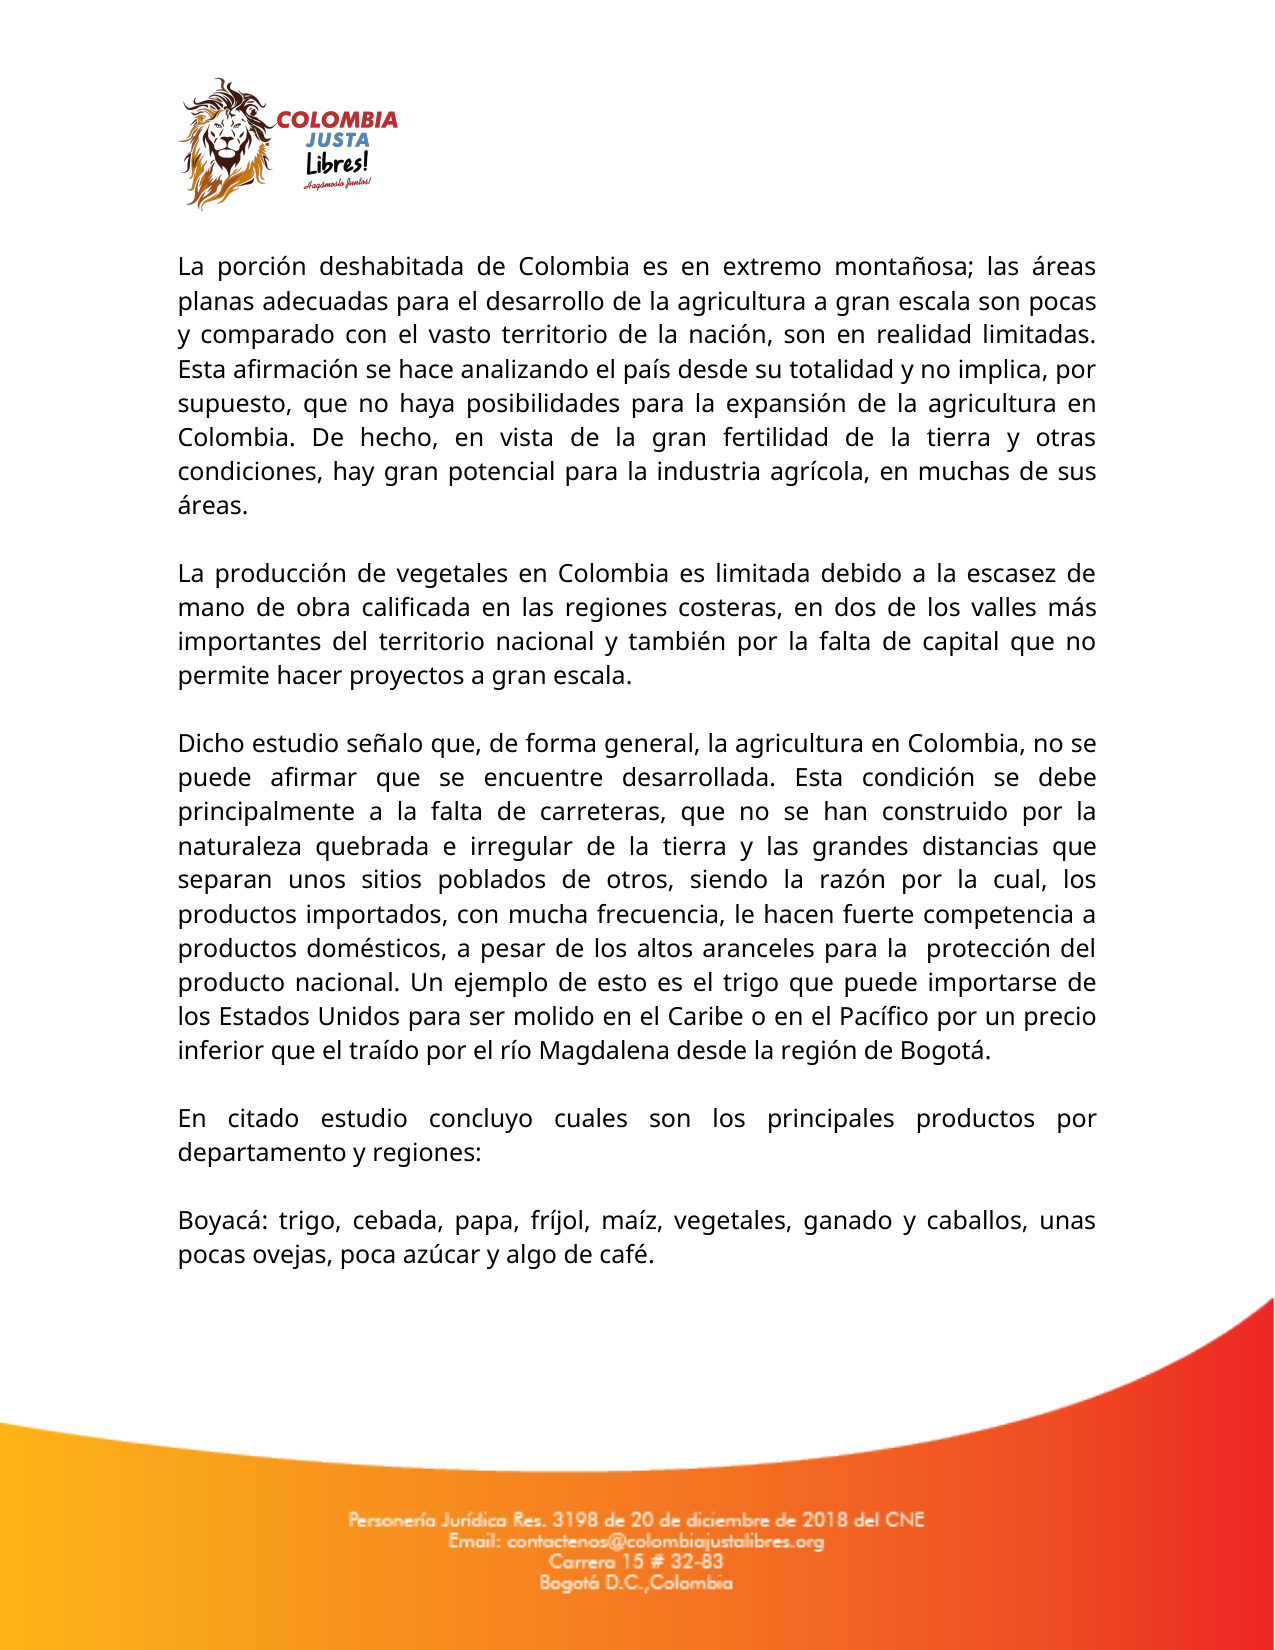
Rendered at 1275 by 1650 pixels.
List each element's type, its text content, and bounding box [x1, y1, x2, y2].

picture [177, 73, 406, 215]
picture [0, 1298, 1274, 1650]
text En citado estudio concluyo cuales son los principales productos por departamento y regiones: [177, 1101, 1098, 1169]
text Dicho estudio señalo que, de forma general, la agricultura en Colombia, no se puede afirmar que se encuentre desarrollada. Esta condición se debe principalmente a la falta de carreteras, que no se han construido por la naturaleza quebrada e irregular de la tierra y las grandes distancias que separan unos sitios poblados de otros, siendo la razón por la cual, los productos importados, con mucha frecuencia, le hacen fuerte competencia a productos domésticos, a pesar de los altos aranceles para la protección del producto nacional. Un ejemplo de esto es el trigo que puede importarse de los Estados Unidos para ser molido en el Caribe o en el Pacífico por un precio inferior que el traído por el río Magdalena desde la región de Bogotá. [177, 726, 1098, 1067]
text La producción de vegetales en Colombia es limitada debido a la escasez de mano de obra calificada en las regiones costeras, en dos de los valles más importantes del territorio nacional y también por la falta de capital que no permite hacer proyectos a gran escala. [177, 556, 1098, 692]
text La porción deshabitada de Colombia es en extremo montañosa; las áreas planas adecuadas para el desarrollo de la agricultura a gran escala son pocas y comparado con el vasto territorio de la nación, son en realidad limitadas. Esta afirmación se hace analizando el país desde su totalidad y no implica, por supuesto, que no haya posibilidades para la expansión de la agricultura en Colombia. De hecho, en vista de la gran fertilidad de la tierra y otras condiciones, hay gran potencial para la industria agrícola, en muchas de sus áreas. [177, 249, 1098, 522]
text Boyacá: trigo, cebada, papa, fríjol, maíz, vegetales, ganado y caballos, unas pocas ovejas, poca azúcar y algo de café. [177, 1203, 1098, 1271]
